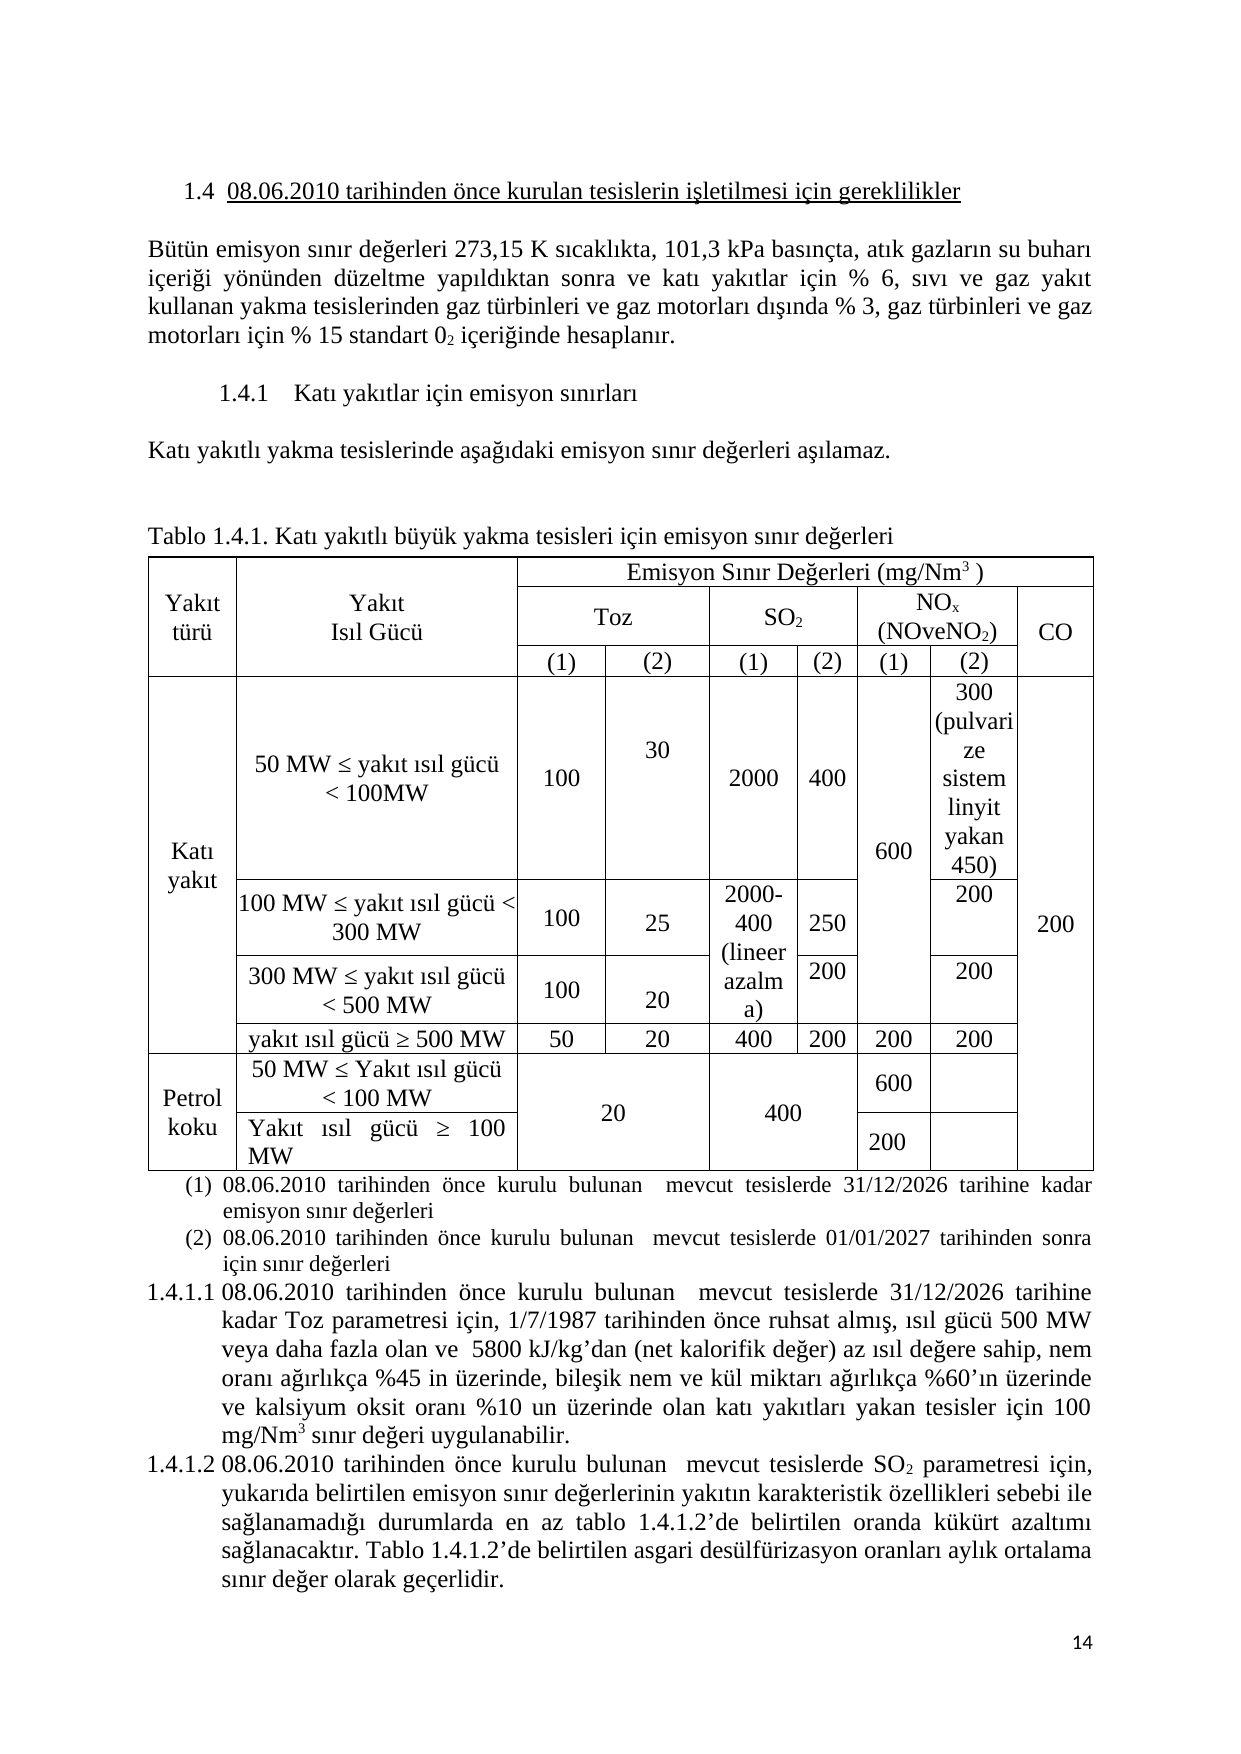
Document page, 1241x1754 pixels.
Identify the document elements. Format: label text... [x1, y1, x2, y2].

list 08.06.2010 tarihinden önce kurulan tesislerin işletilmesi için gereklilikler [183, 176, 1093, 205]
table_header Yakıt türü [149, 558, 236, 676]
table_cell 200 [798, 956, 857, 1023]
table_cell 100 MW ≤ yakıt ısıl gücü < 300 MW [237, 880, 517, 955]
table_cell 400 [798, 677, 857, 878]
table_cell 200 [931, 880, 1017, 955]
table_cell (1) [518, 646, 605, 676]
table_cell 300 MW ≤ yakıt ısıl gücü < 500 MW [237, 956, 517, 1023]
list 08.06.2010 tarihinden önce kurulu bulunan mevcut tesislerde 01/01/2027 tarihinden sonra için sınır değerleri [185, 1224, 1093, 1277]
table_cell Toz [518, 587, 709, 645]
table_cell 600 [858, 1054, 930, 1112]
list 08.06.2010 tarihinden önce kurulu bulunan mevcut tesislerde 31/12/2026 tarihine kadar Toz parametresi için, 1/7/1987 tarihinden önce ruhsat almış, ısıl gücü 500 MW veya daha fazla olan ve 5800 kJ/kg’dan (net kalorifik değer) az ısıl değere sahip, nem oranı ağırlıkça %45 in üzerinde, bileşik nem ve kül miktarı ağırlıkça %60’ın üzerinde ve kalsiyum oksit oranı %10 un üzerinde olan katı yakıtları yakan tesisler için 100 mg/Nm3 sınır değeri uygulanabilir. [146, 1277, 1093, 1449]
table_cell Yakıt ısıl gücü ≥ 100 MW [237, 1113, 517, 1170]
table_header Yakıt Isıl Gücü [237, 558, 517, 676]
table_cell 20 [606, 1024, 709, 1053]
table_cell [931, 1113, 1017, 1170]
table_cell SO2 [710, 587, 857, 645]
table_cell yakıt ısıl gücü ≥ 500 MW [237, 1024, 517, 1053]
table_cell 20 [518, 1054, 709, 1170]
table_cell 400 [710, 1054, 857, 1170]
table_cell 200 [931, 1024, 1017, 1053]
table_cell 600 [858, 677, 930, 1023]
table_cell (1) [858, 646, 930, 676]
table_cell 50 [518, 1024, 605, 1053]
table_cell 100 [518, 880, 605, 955]
table_cell 25 [606, 880, 709, 955]
table_cell CO [1018, 587, 1093, 676]
table_cell 300 (pulvarize sistem linyit yakan 450) [931, 677, 1017, 878]
table_cell 20 [606, 956, 709, 1023]
table_cell 200 [931, 956, 1017, 1023]
table_cell 200 [798, 1024, 857, 1053]
list 08.06.2010 tarihinden önce kurulu bulunan mevcut tesislerde 31/12/2026 tarihine kadar emisyon sınır değerleri [185, 1171, 1093, 1224]
table_cell 2000 [710, 677, 797, 878]
table_cell (1) [710, 646, 797, 676]
table_cell [931, 1054, 1017, 1112]
table_cell 200 [1018, 677, 1093, 1170]
text Katı yakıtlı yakma tesislerinde aşağıdaki emisyon sınır değerleri aşılamaz. [148, 435, 1093, 464]
table_cell 400 [710, 1024, 797, 1053]
table_cell 200 [858, 1024, 930, 1053]
table_cell 50 MW ≤ Yakıt ısıl gücü < 100 MW [237, 1054, 517, 1112]
list Katı yakıtlar için emisyon sınırları [218, 378, 1093, 406]
text Bütün emisyon sınır değerleri 273,15 K sıcaklıkta, 101,3 kPa basınçta, atık gazların su buharı içeriği yönünden düzeltme yapıldıktan sonra ve katı yakıtlar için % 6, sıvı ve gaz yakıt kullanan yakma tesislerinden gaz türbinleri ve gaz motorları dışında % 3, gaz türbinleri ve gaz motorları için % 15 standart 02 içeriğinde hesaplanır. [148, 234, 1093, 349]
table_cell 100 [518, 677, 605, 878]
table_cell Katı yakıt [149, 677, 236, 1053]
list 08.06.2010 tarihinden önce kurulu bulunan mevcut tesislerde SO2 parametresi için, yukarıda belirtilen emisyon sınır değerlerinin yakıtın karakteristik özellikleri sebebi ile sağlanamadığı durumlarda en az tablo 1.4.1.2’de belirtilen oranda kükürt azaltımı sağlanacaktır. Tablo 1.4.1.2’de belirtilen asgari desülfürizasyon oranları aylık ortalama sınır değer olarak geçerlidir. [146, 1449, 1093, 1593]
table_cell 250 [798, 880, 857, 955]
table_cell 30 [606, 677, 709, 878]
table_cell 50 MW ≤ yakıt ısıl gücü < 100MW [237, 677, 517, 878]
text Tablo 1.4.1. Katı yakıtlı büyük yakma tesisleri için emisyon sınır değerleri [148, 521, 1093, 550]
table_header Emisyon Sınır Değerleri (mg/Nm3 ) [518, 558, 1093, 586]
table_cell NOx (NOveNO2) [858, 587, 1017, 645]
table_cell (2) [931, 646, 1017, 676]
table_cell 100 [518, 956, 605, 1023]
table_cell 200 [858, 1113, 930, 1170]
table_cell (2) [798, 646, 857, 676]
table_cell Petrol koku [149, 1054, 236, 1170]
table_cell 2000-400 (lineer azalma) [710, 880, 797, 1023]
table_cell (2) [606, 646, 709, 676]
